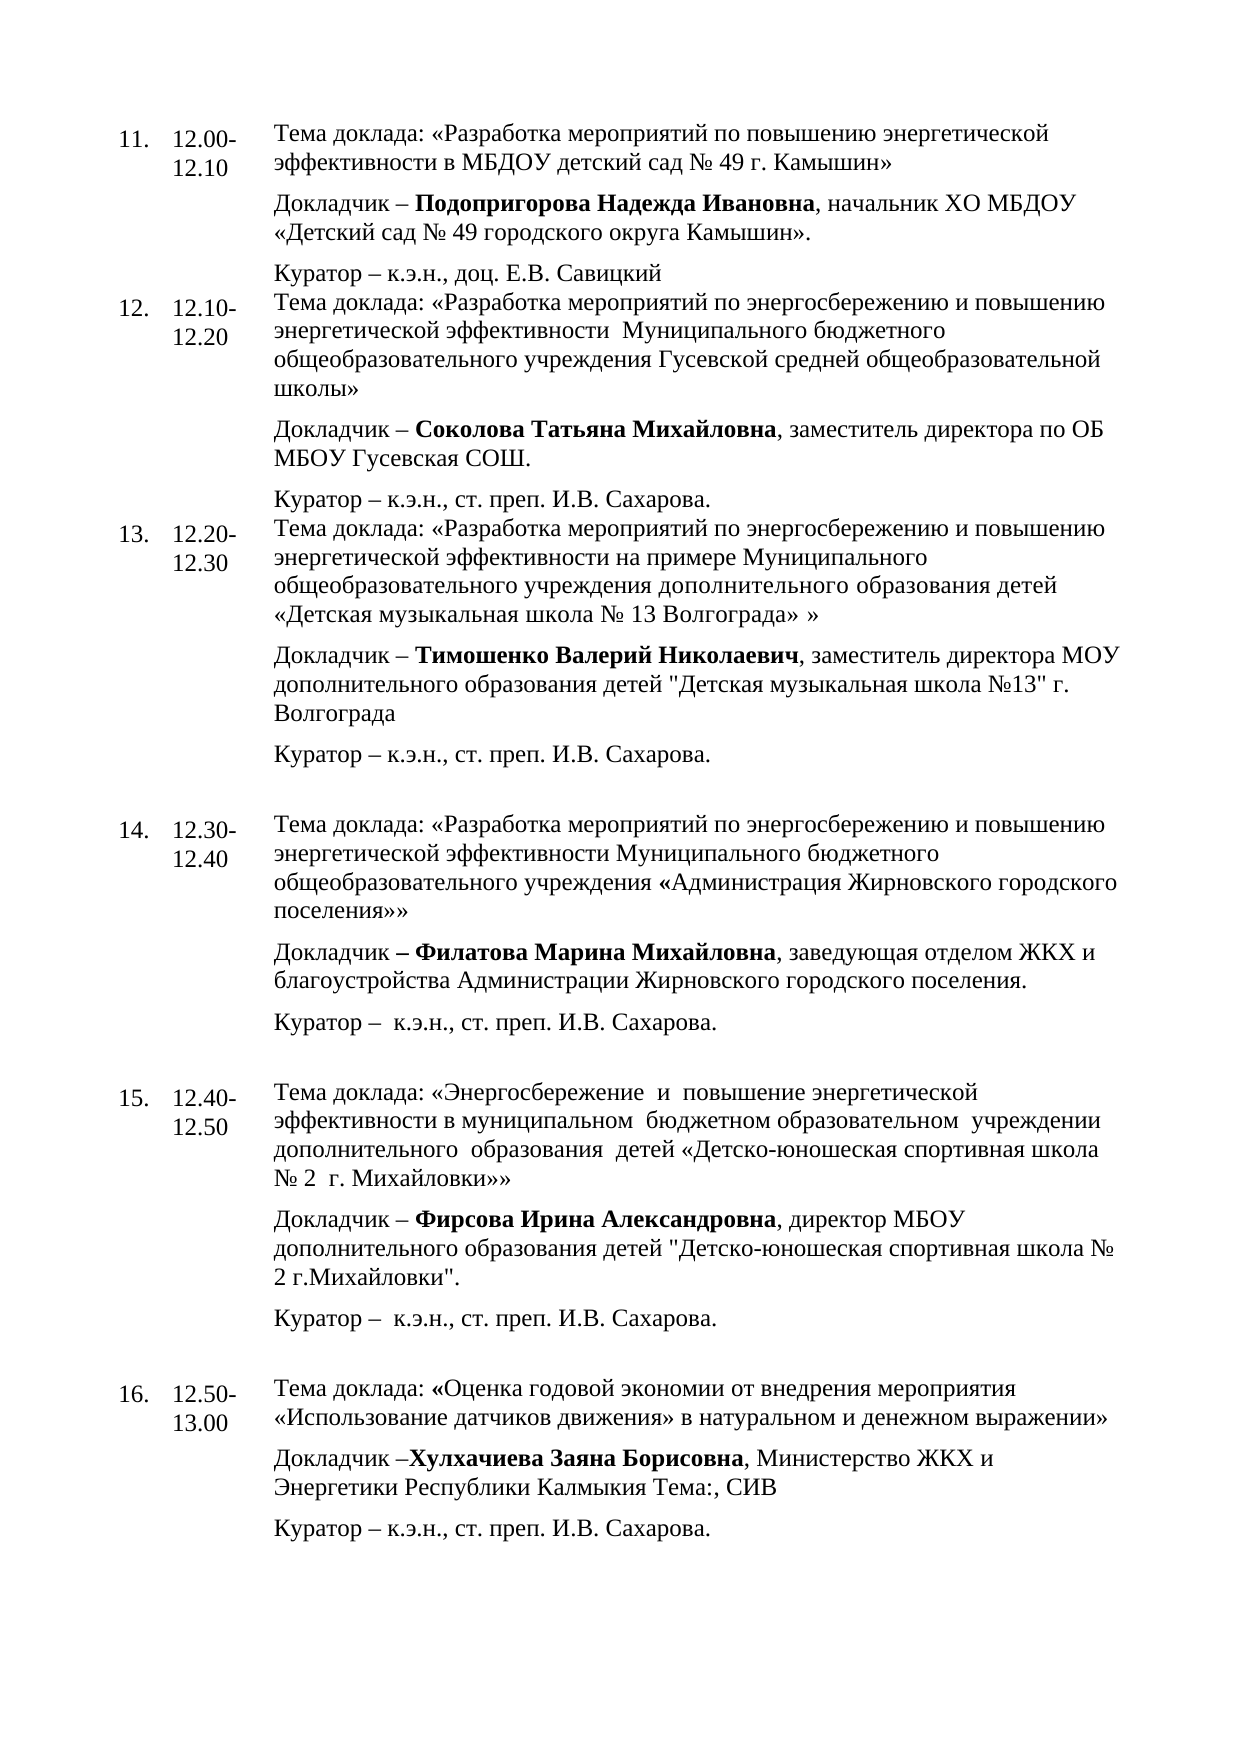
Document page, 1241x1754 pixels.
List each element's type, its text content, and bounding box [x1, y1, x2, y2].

table_cell [107, 1077, 161, 1373]
table_cell [107, 513, 161, 809]
table_cell 12.00-12.10 [161, 118, 262, 287]
table_cell Тема доклада: «Оценка годовой экономии от внедрения мероприятия «Использование датчиков движения» в натуральном и денежном выражении» Докладчик –Хулхачиева Заяна Борисовна, Министерство ЖКХ и Энергетики Республики Калмыкия Тема:, СИВ Куратор – к.э.н., ст. преп. И.В. Сахарова. [262, 1373, 1133, 1542]
table_cell Тема доклада: «Разработка мероприятий по энергосбережению и повышению энергетической эффективности на примере Муниципального общеобразовательного учреждения дополнительного образования детей «Детская музыкальная школа № 13 Волгограда» » Докладчик – Тимошенко Валерий Николаевич, заместитель директора МОУ дополнительного образования детей "Детская музыкальная школа №13" г. Волгограда Куратор – к.э.н., ст. преп. И.В. Сахарова. [262, 513, 1133, 809]
table_cell 12.30-12.40 [161, 809, 262, 1077]
table_cell Тема доклада: «Энергосбережение и повышение энергетической эффективности в муниципальном бюджетном образовательном учреждении дополнительного образования детей «Детско-юношеская спортивная школа № 2 г. Михайловки»» Докладчик – Фирсова Ирина Александровна, директор МБОУ дополнительного образования детей "Детско-юношеская спортивная школа № 2 г.Михайловки". Куратор – к.э.н., ст. преп. И.В. Сахарова. [262, 1077, 1133, 1373]
table_cell Тема доклада: «Разработка мероприятий по энергосбережению и повышению энергетической эффективности Муниципального бюджетного общеобразовательного учреждения Гусевской средней общеобразовательной школы» Докладчик – Соколова Татьяна Михайловна, заместитель директора по ОБ МБОУ Гусевская СОШ. Куратор – к.э.н., ст. преп. И.В. Сахарова. [262, 287, 1133, 513]
table_cell 12.50-13.00 [161, 1373, 262, 1542]
table_cell 12.10-12.20 [161, 287, 262, 513]
table_cell [107, 118, 161, 287]
table_cell [107, 287, 161, 513]
table_cell [107, 1373, 161, 1542]
table_cell Тема доклада: «Разработка мероприятий по энергосбережению и повышению энергетической эффективности Муниципального бюджетного общеобразовательного учреждения «Администрация Жирновского городского поселения»» Докладчик – Филатова Марина Михайловна, заведующая отделом ЖКХ и благоустройства Администрации Жирновского городского поселения. Куратор – к.э.н., ст. преп. И.В. Сахарова. [262, 809, 1133, 1077]
table_cell 12.20-12.30 [161, 513, 262, 809]
table_cell Тема доклада: «Разработка мероприятий по повышению энергетической эффективности в МБДОУ детский сад № 49 г. Камышин» Докладчик – Подопригорова Надежда Ивановна, начальник ХО МБДОУ «Детский сад № 49 городского округа Камышин». Куратор – к.э.н., доц. Е.В. Савицкий [262, 118, 1133, 287]
table_cell 12.40-12.50 [161, 1077, 262, 1373]
table_cell [107, 809, 161, 1077]
